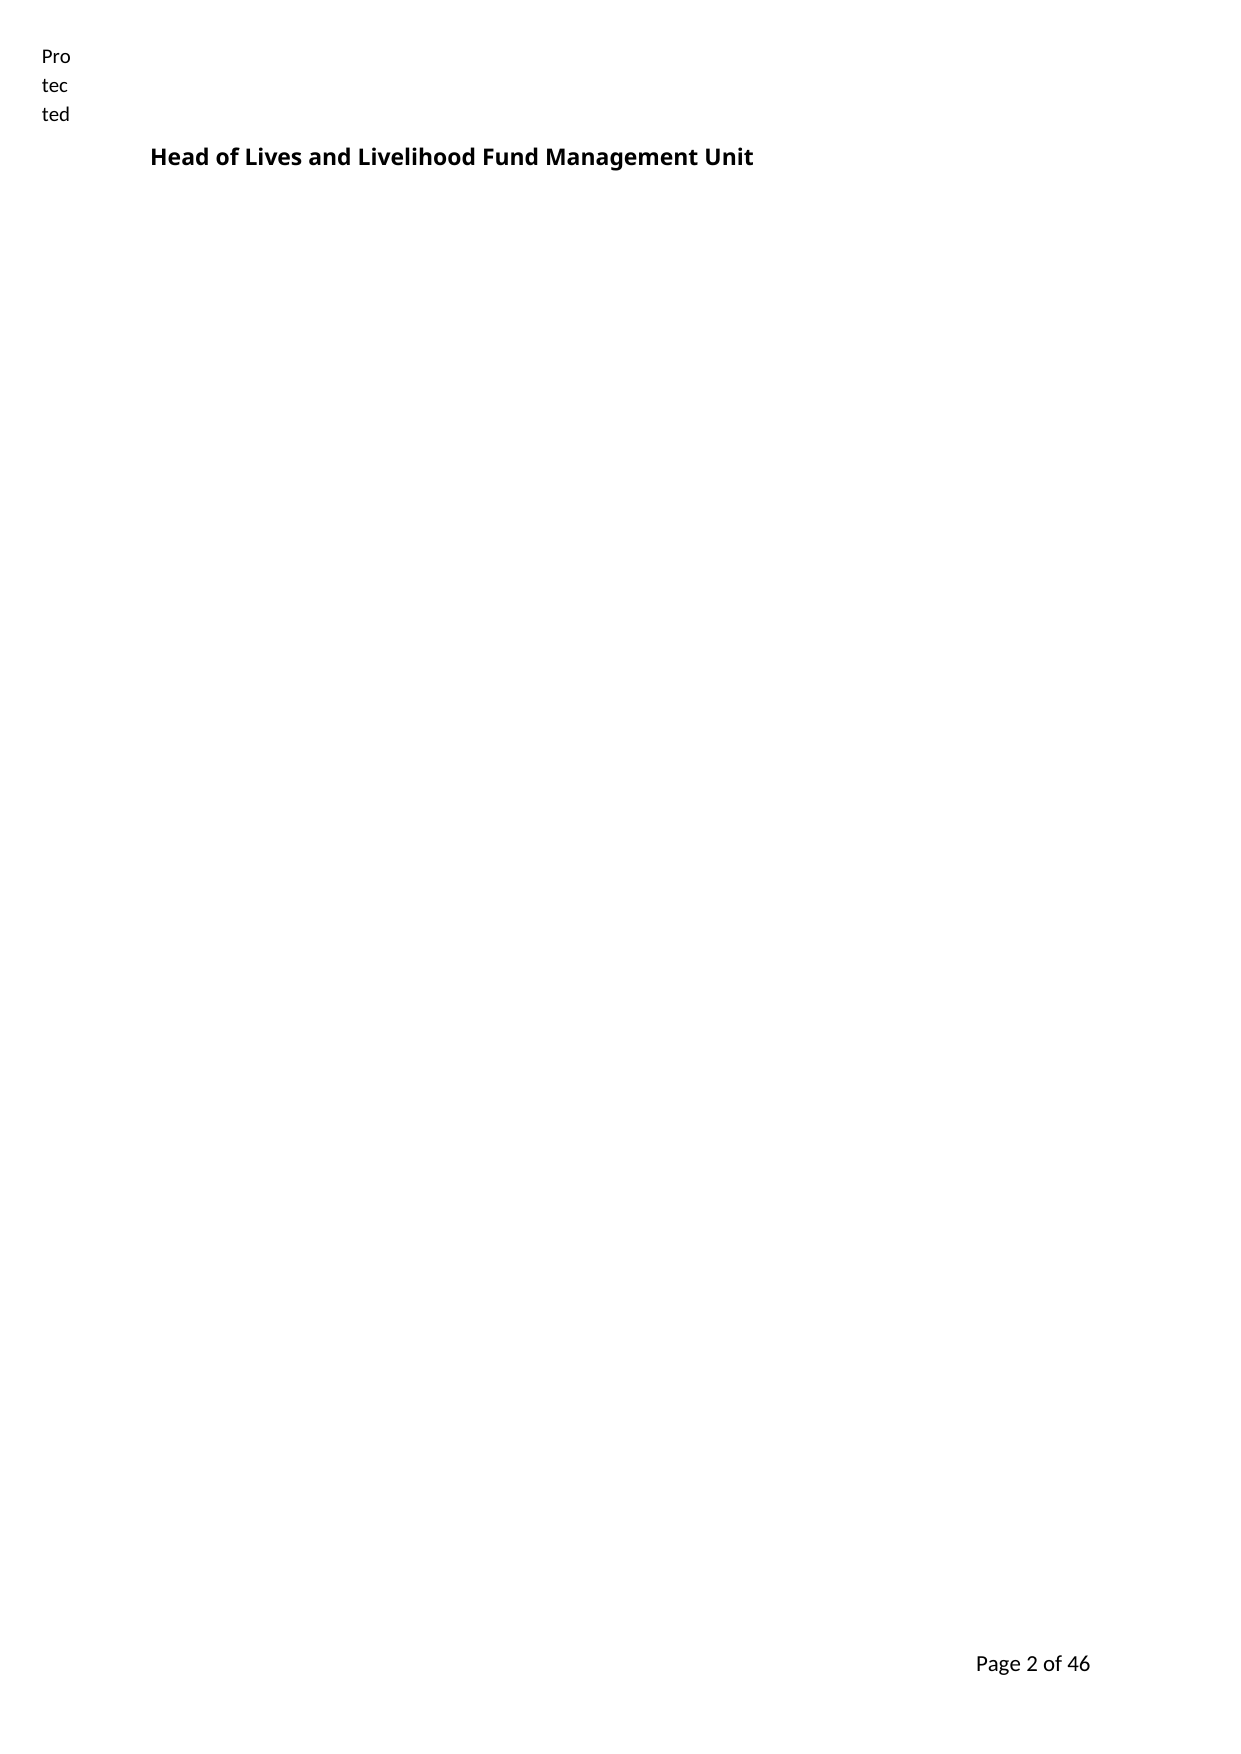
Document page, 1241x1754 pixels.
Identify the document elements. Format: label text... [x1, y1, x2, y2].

text Head of Lives and Livelihood Fund Management Unit [150, 141, 1090, 172]
